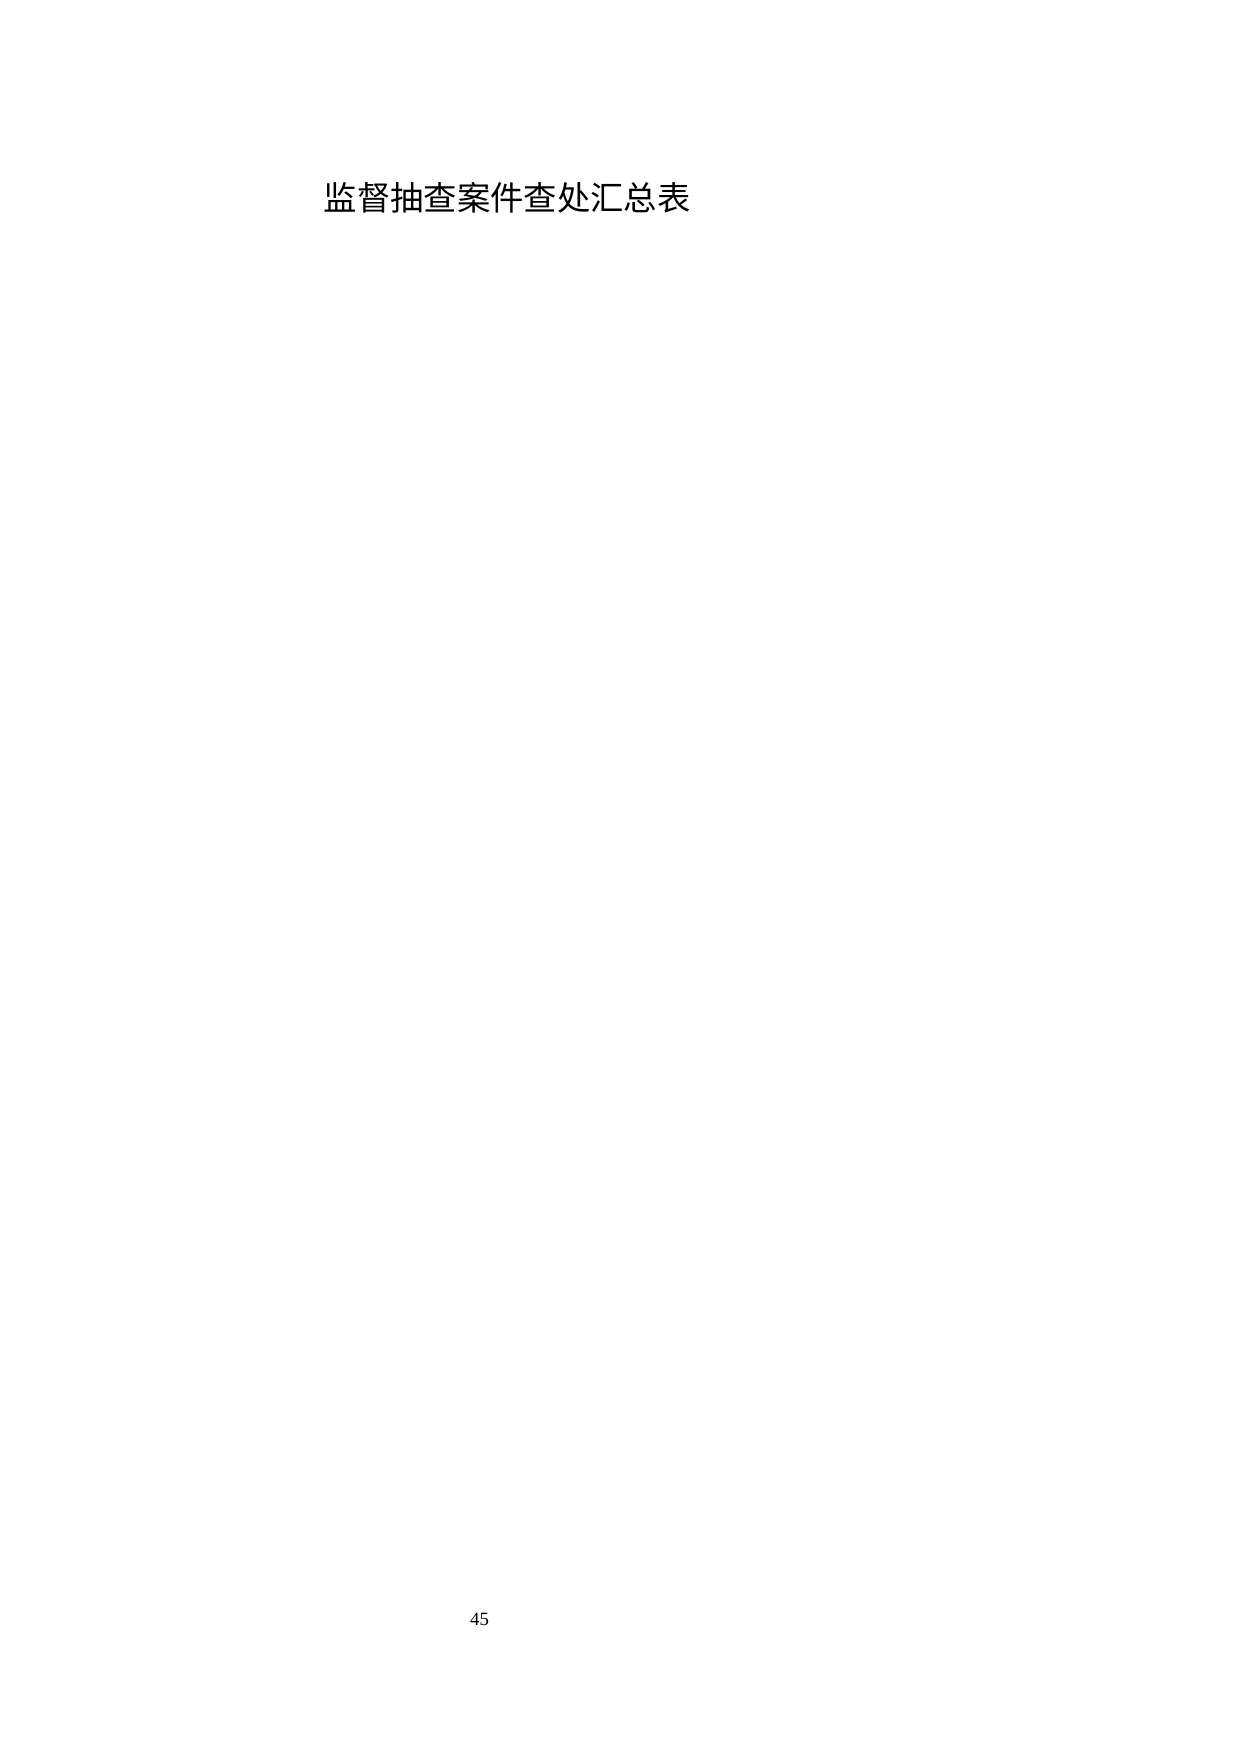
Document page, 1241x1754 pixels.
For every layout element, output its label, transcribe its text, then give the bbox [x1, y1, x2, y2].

text 监督抽查案件查处汇总表 [187, 163, 1053, 228]
